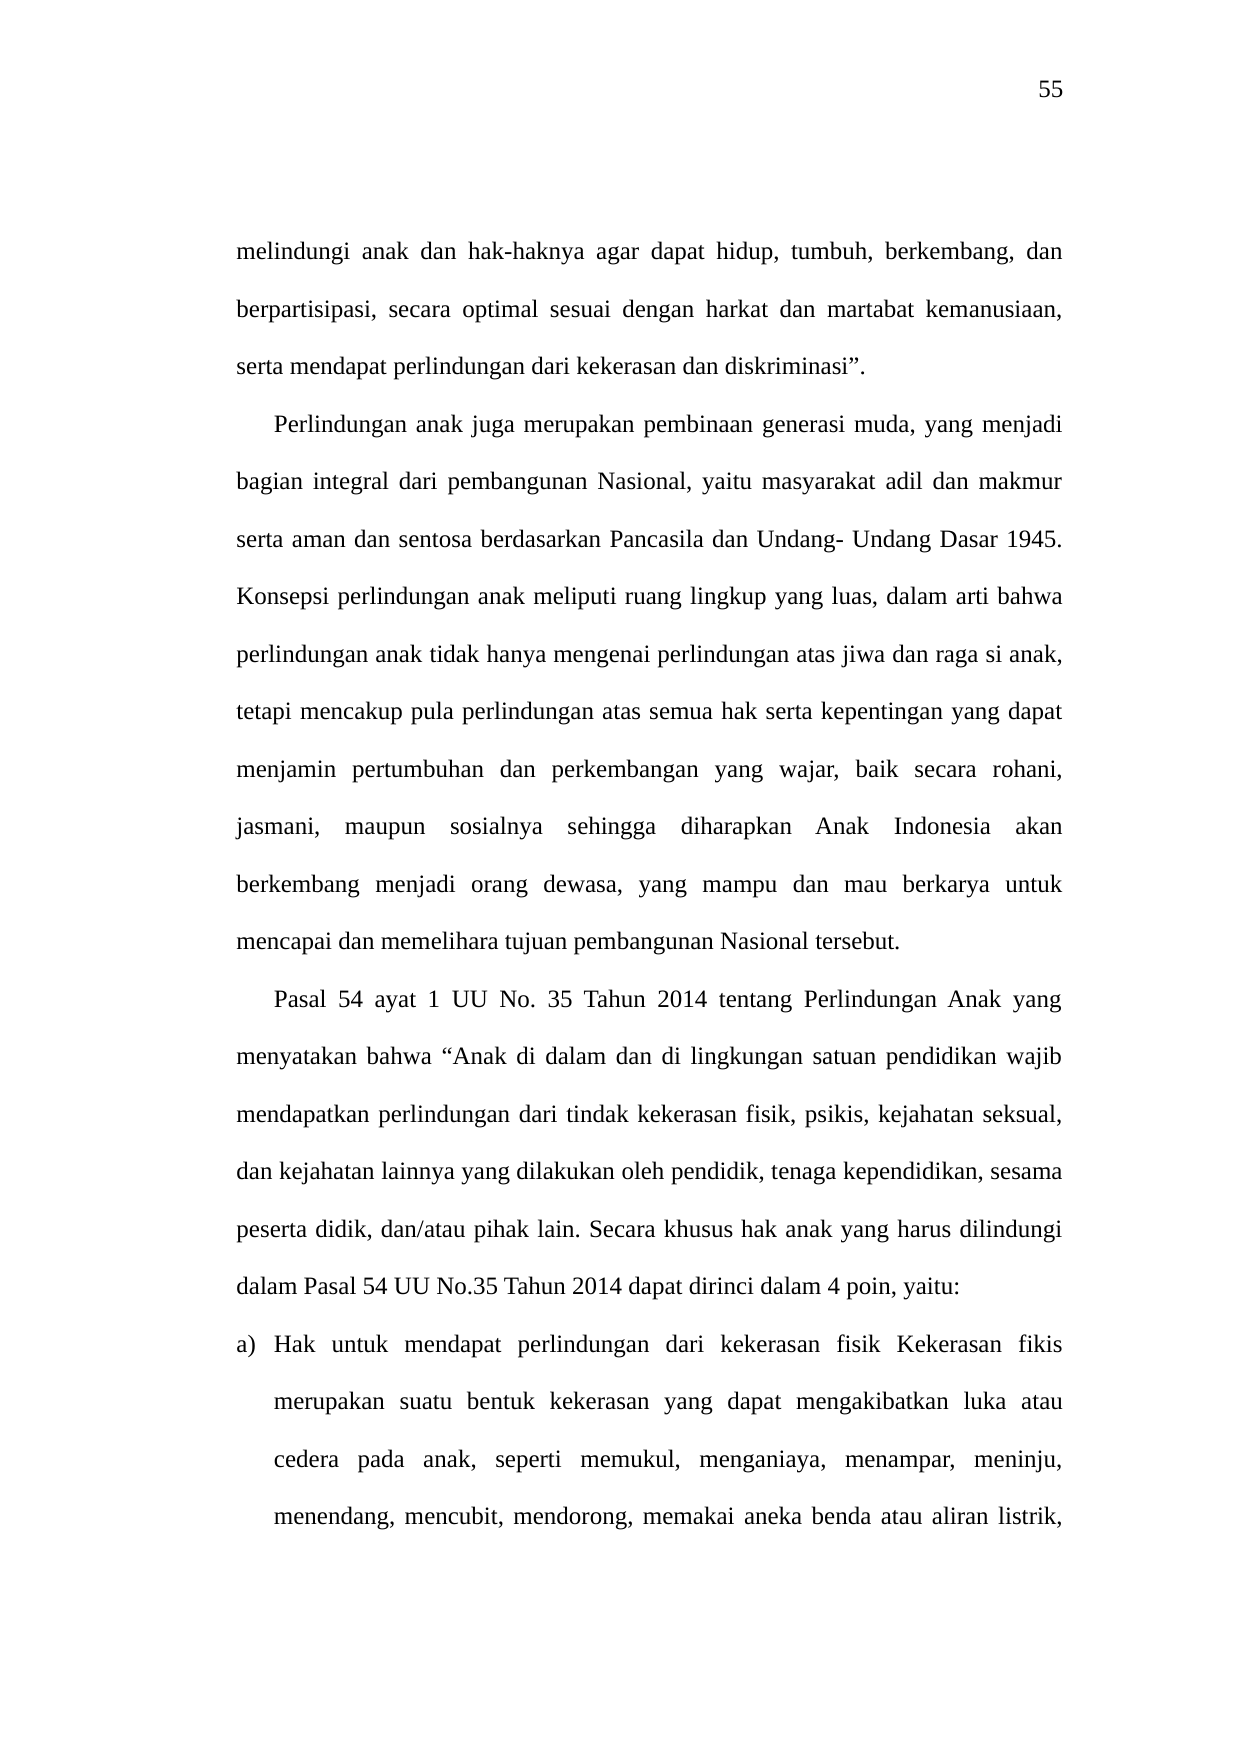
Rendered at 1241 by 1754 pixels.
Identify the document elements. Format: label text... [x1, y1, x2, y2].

text Perlindungan anak juga merupakan pembinaan generasi muda, yang menjadi bagian integral dari pembangunan Nasional, yaitu masyarakat adil dan makmur serta aman dan sentosa berdasarkan Pancasila dan Undang- Undang Dasar 1945. Konsepsi perlindungan anak meliputi ruang lingkup yang luas, dalam arti bahwa perlindungan anak tidak hanya mengenai perlindungan atas jiwa dan raga si anak, tetapi mencakup pula perlindungan atas semua hak serta kepentingan yang dapat menjamin pertumbuhan dan perkembangan yang wajar, baik secara rohani, jasmani, maupun sosialnya sehingga diharapkan Anak Indonesia akan berkembang menjadi orang dewasa, yang mampu dan mau berkarya untuk mencapai dan memelihara tujuan pembangunan Nasional tersebut. [236, 409, 1063, 955]
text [236, 236, 1063, 380]
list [236, 1329, 1063, 1530]
text Pasal 54 ayat 1 UU No. 35 Tahun 2014 tentang Perlindungan Anak yang menyatakan bahwa “Anak di dalam dan di lingkungan satuan pendidikan wajib mendapatkan perlindungan dari tindak kekerasan fisik, psikis, kejahatan seksual, dan kejahatan lainnya yang dilakukan oleh pendidik, tenaga kependidikan, sesama peserta didik, dan/atau pihak lain. Secara khusus hak anak yang harus dilindungi dalam Pasal 54 UU No.35 Tahun 2014 dapat dirinci dalam 4 poin, yaitu: [236, 984, 1063, 1300]
